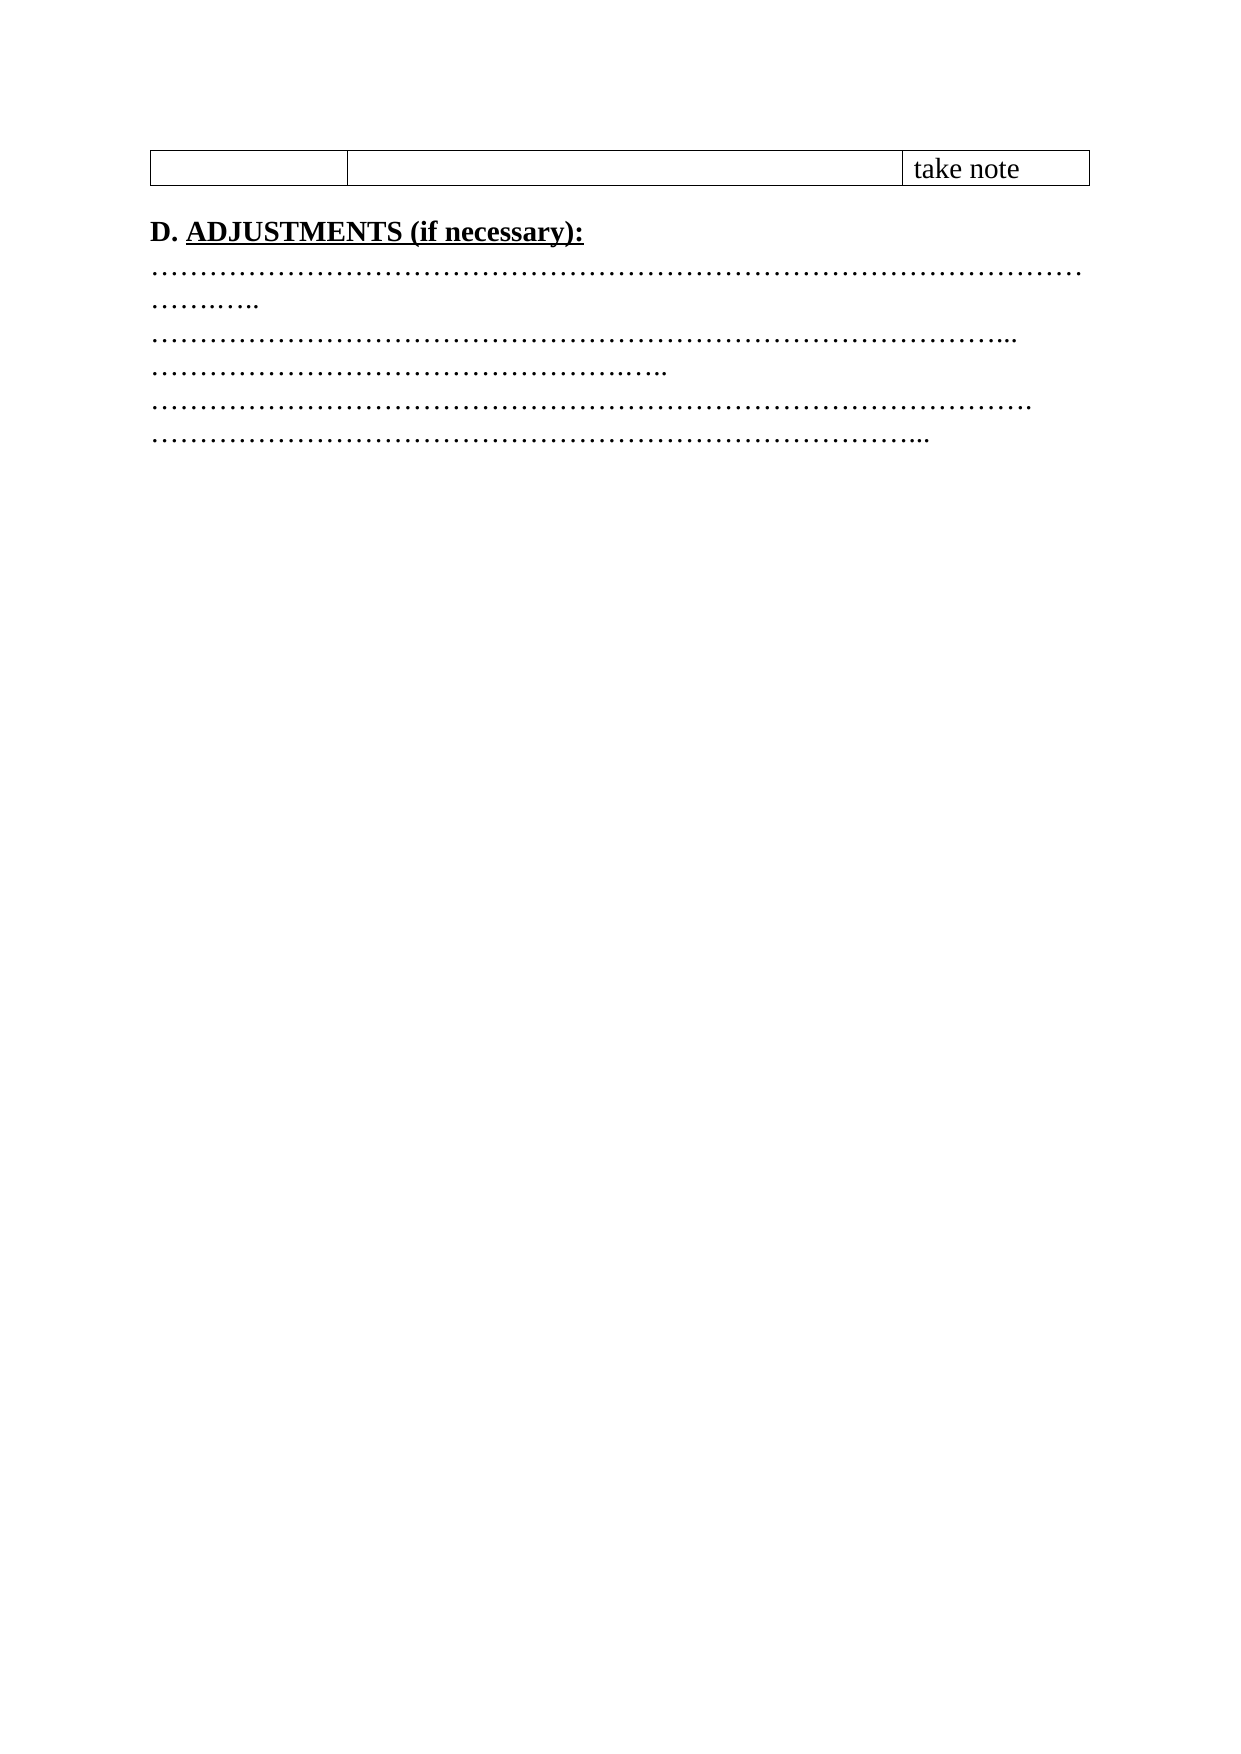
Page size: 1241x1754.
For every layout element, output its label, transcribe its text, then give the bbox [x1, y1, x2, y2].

text ………………………………………………………………………………………….…..……………………………………………………………………………...………………………………………….…..……………………………………………………………………………….……………………………………………………………………... [150, 248, 1090, 449]
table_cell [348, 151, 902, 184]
text D. ADJUSTMENTS (if necessary): [150, 214, 1090, 248]
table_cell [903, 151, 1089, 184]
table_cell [151, 151, 347, 184]
